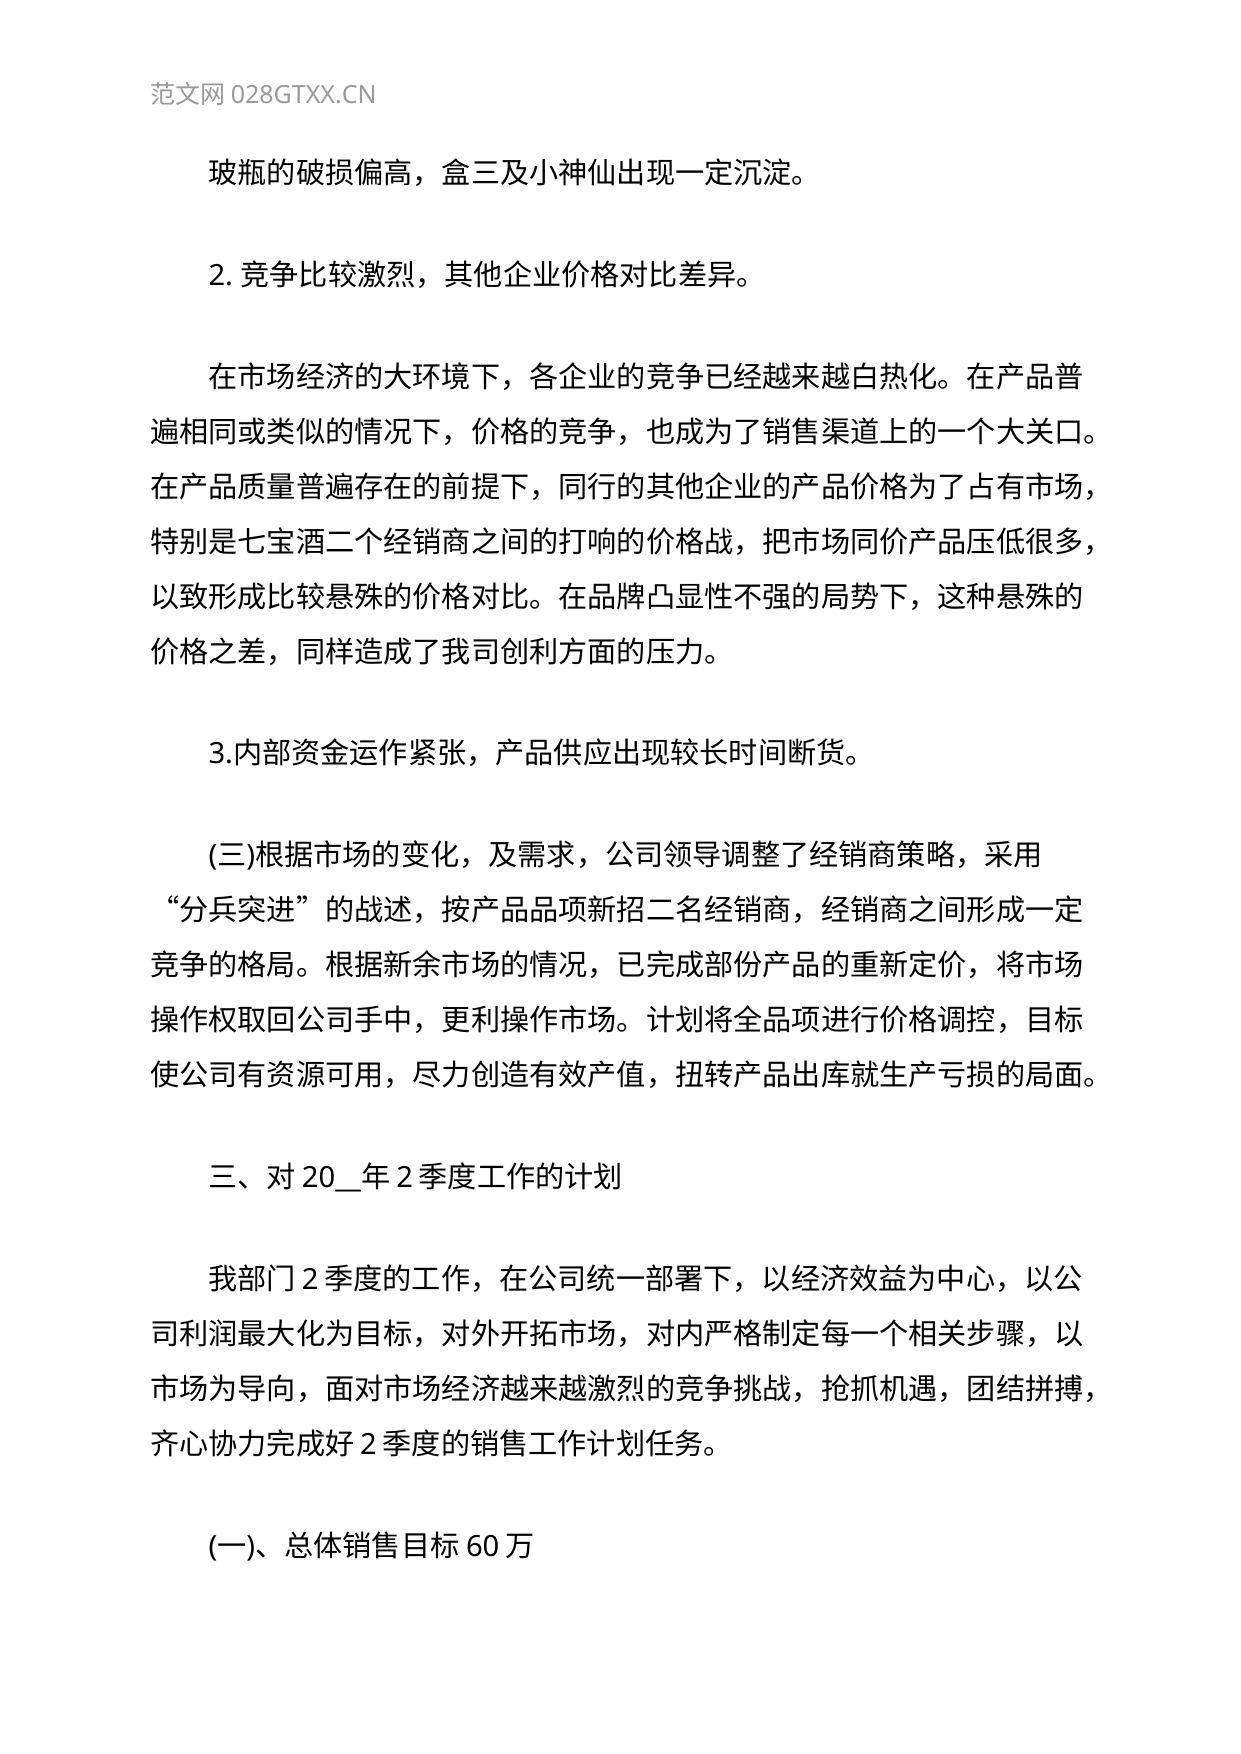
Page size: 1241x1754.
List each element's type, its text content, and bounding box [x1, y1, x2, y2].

text 我部门2季度的工作，在公司统一部署下，以经济效益为中心，以公司利润最大化为目标，对外开拓市场，对内严格制定每一个相关步骤，以市场为导向，面对市场经济越来越激烈的竞争挑战，抢抓机遇，团结拼搏，齐心协力完成好2季度的销售工作计划任务。 [150, 1255, 1090, 1463]
text 玻瓶的破损偏高，盒三及小神仙出现一定沉淀。 [150, 150, 1090, 192]
text (一)、总体销售目标 60万 [150, 1522, 1090, 1564]
text 三、对20__年2季度工作的计划 [150, 1153, 1090, 1196]
text 3.内部资金运作紧张，产品供应出现较长时间断货。 [150, 730, 1090, 772]
text 2. 竞争比较激烈，其他企业价格对比差异。 [150, 252, 1090, 294]
text (三)根据市场的变化，及需求，公司领导调整了经销商策略，采用“分兵突进”的战述，按产品品项新招二名经销商，经销商之间形成一定竞争的格局。根据新余市场的情况，已完成部份产品的重新定价，将市场操作权取回公司手中，更利操作市场。计划将全品项进行价格调控，目标使公司有资源可用，尽力创造有效产值，扭转产品出库就生产亏损的局面。 [150, 832, 1090, 1094]
text 在市场经济的大环境下，各企业的竞争已经越来越白热化。在产品普遍相同或类似的情况下，价格的竞争，也成为了销售渠道上的一个大关口。在产品质量普遍存在的前提下，同行的其他企业的产品价格为了占有市场，特别是七宝酒二个经销商之间的打响的价格战，把市场同价产品压低很多，以致形成比较悬殊的价格对比。在品牌凸显性不强的局势下，这种悬殊的价格之差，同样造成了我司创利方面的压力。 [150, 354, 1090, 671]
